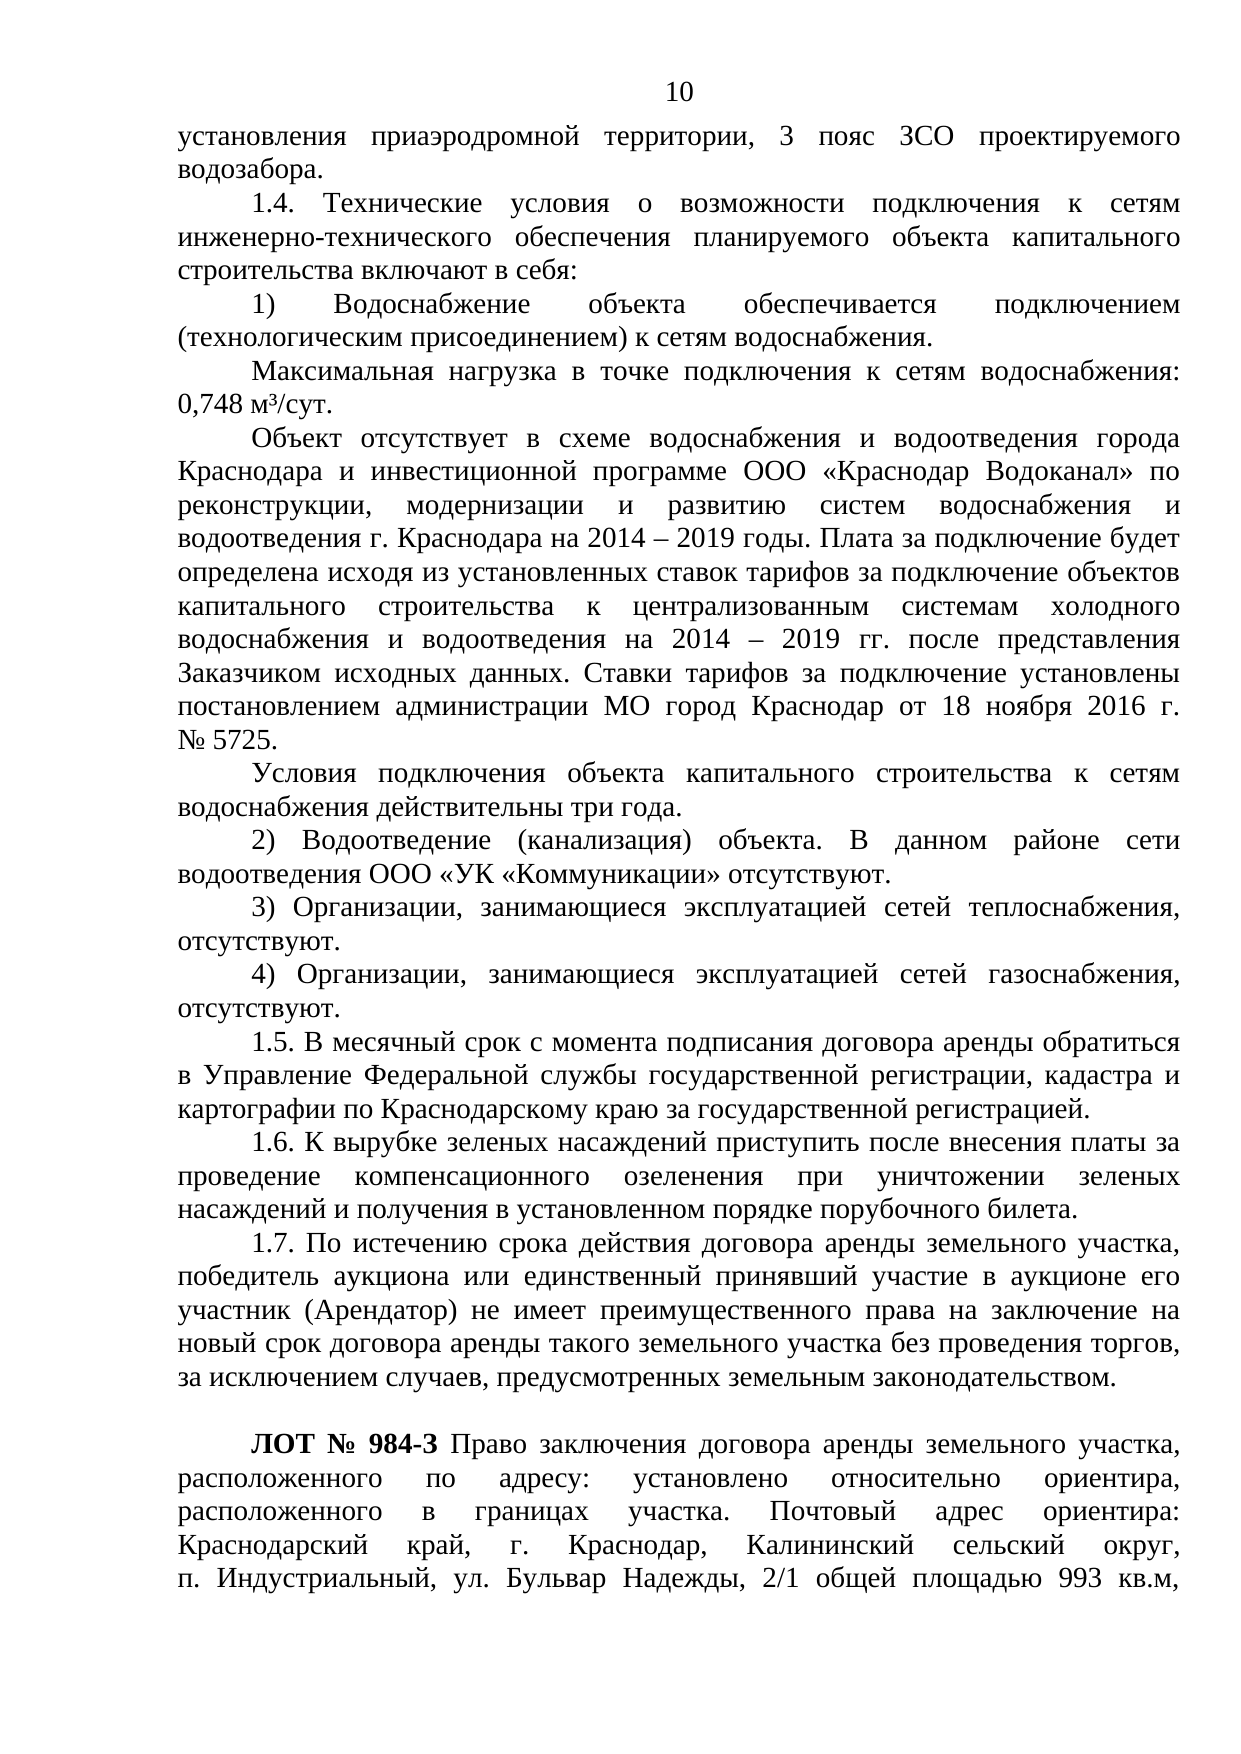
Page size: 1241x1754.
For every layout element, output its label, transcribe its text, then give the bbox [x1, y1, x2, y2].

text Условия подключения объекта капитального строительства к сетям водоснабжения действительны три года. [177, 755, 1181, 822]
text 3) Организации, занимающиеся эксплуатацией сетей теплоснабжения, отсутствуют. [177, 889, 1181, 957]
text 1.7. По истечению срока действия договора аренды земельного участка, победитель аукциона или единственный принявший участие в аукционе его участник (Арендатор) не имеет преимущественного права на заключение на новый срок договора аренды такого земельного участка без проведения торгов, за исключением случаев, предусмотренных земельным законодательством. [177, 1225, 1181, 1393]
text 1.4. Технические условия о возможности подключения к сетям инженерно-технического обеспечения планируемого объекта капитального строительства включают в себя: [177, 185, 1181, 286]
text 4) Организации, занимающиеся эксплуатацией сетей газоснабжения, отсутствуют. [177, 957, 1181, 1024]
text Максимальная нагрузка в точке подключения к сетям водоснабжения: 0,748 м³/сут. [177, 353, 1181, 420]
text 1.6. К вырубке зеленых насаждений приступить после внесения платы за проведение компенсационного озеленения при уничтожении зеленых насаждений и получения в установленном порядке порубочного билета. [177, 1124, 1181, 1225]
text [177, 1426, 1181, 1594]
text Объект отсутствует в схеме водоснабжения и водоотведения города Краснодара и инвестиционной программе ООО «Краснодар Водоканал» по реконструкции, модернизации и развитию систем водоснабжения и водоотведения г. Краснодара на 2014 – 2019 годы. Плата за подключение будет определена исходя из установленных ставок тарифов за подключение объектов капитального строительства к централизованным системам холодного водоснабжения и водоотведения на 2014 – 2019 гг. после представления Заказчиком исходных данных. Ставки тарифов за подключение установлены постановлением администрации МО город Краснодар от 18 ноября 2016 г. № 5725. [177, 420, 1181, 755]
text 1) Водоснабжение объекта обеспечивается подключением (технологическим присоединением) к сетям водоснабжения. [177, 286, 1181, 353]
text 2) Водоотведение (канализация) объекта. В данном районе сети водоотведения ООО «УК «Коммуникации» отсутствуют. [177, 822, 1181, 889]
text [177, 118, 1181, 185]
text 1.5. В месячный срок с момента подписания договора аренды обратиться в Управление Федеральной службы государственной регистрации, кадастра и картографии по Краснодарскому краю за государственной регистрацией. [177, 1024, 1181, 1124]
